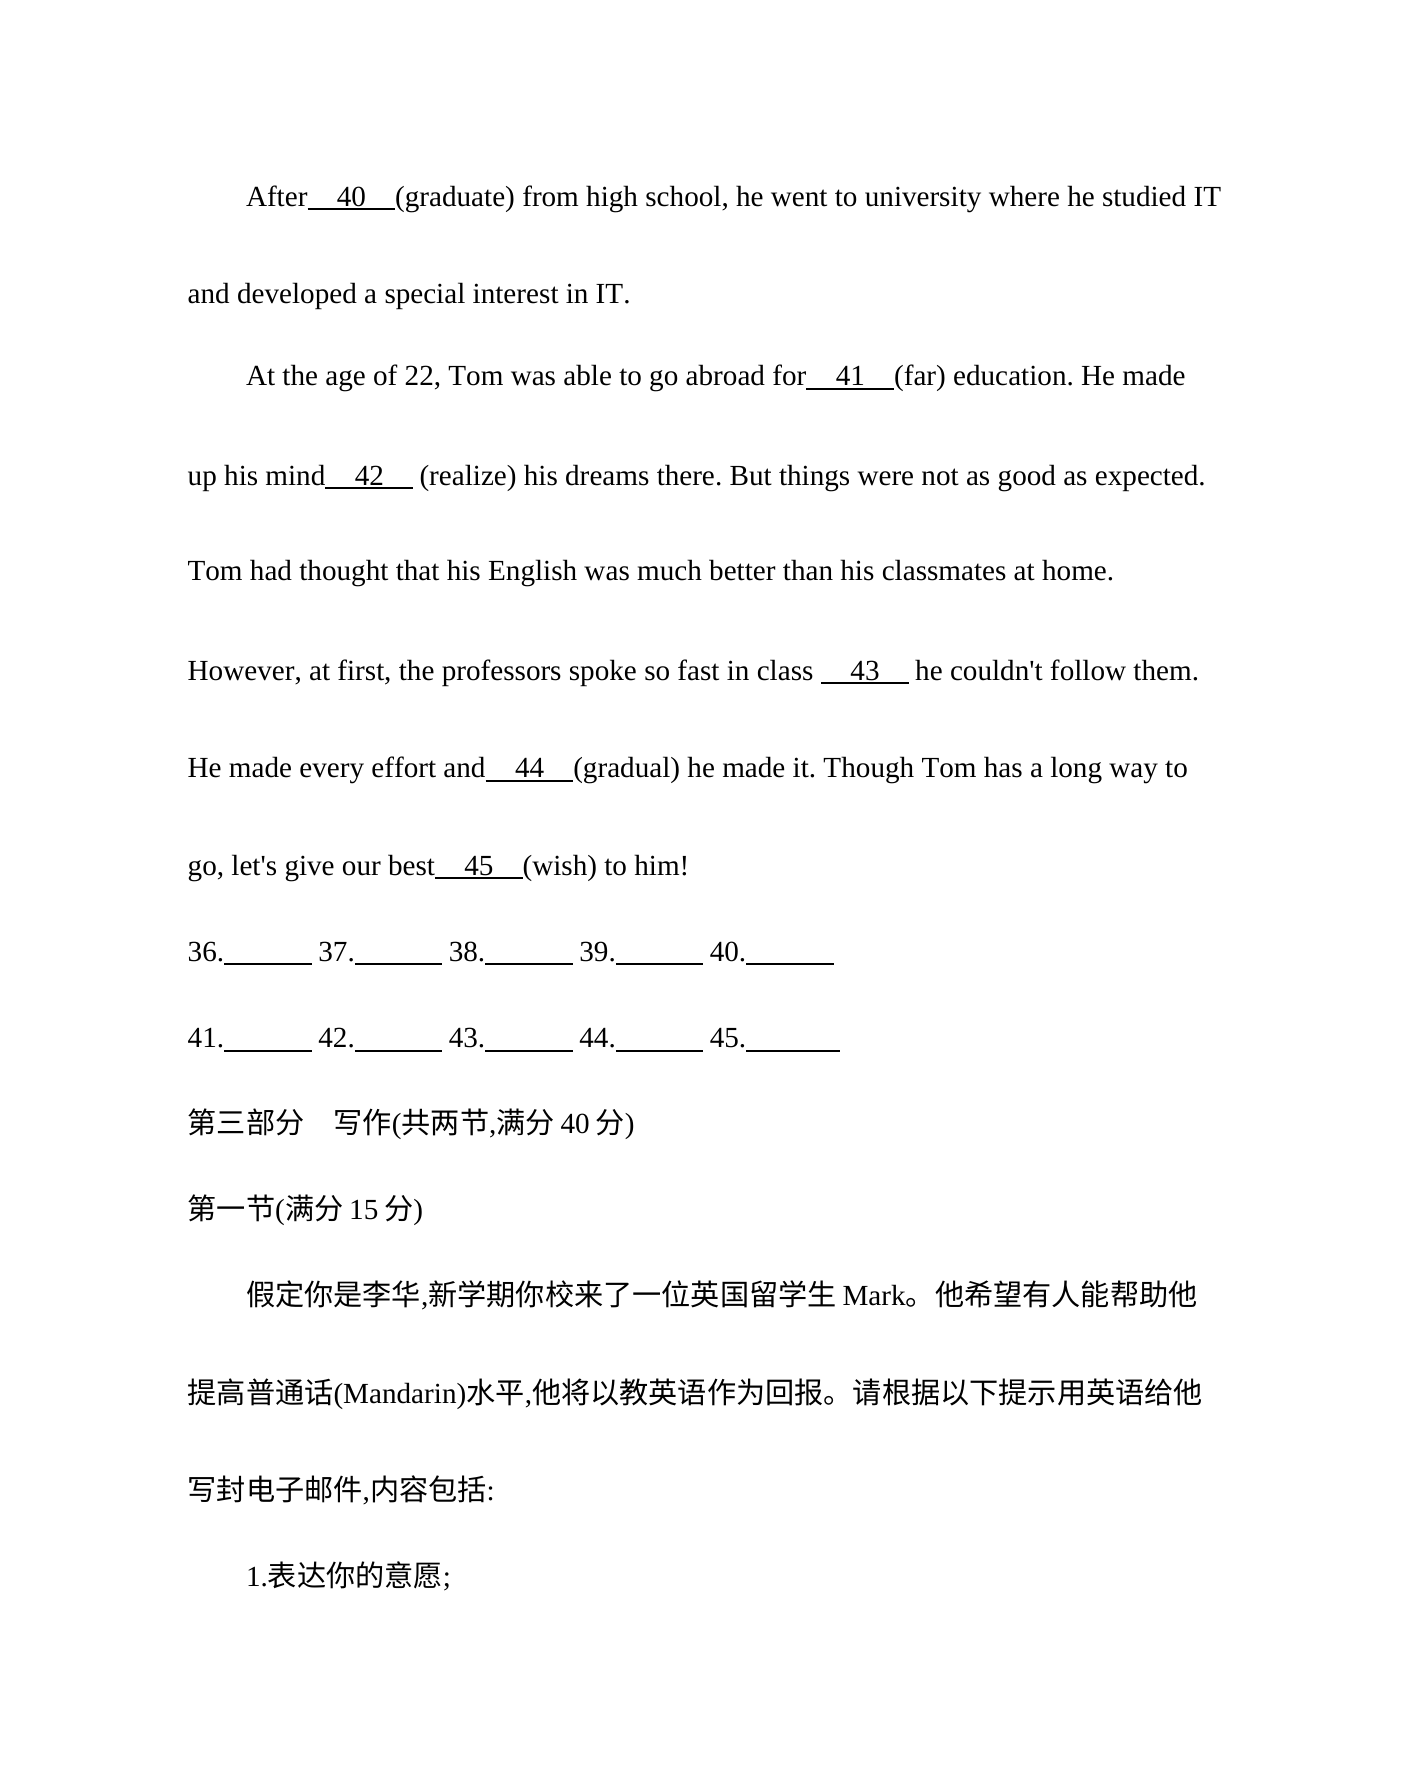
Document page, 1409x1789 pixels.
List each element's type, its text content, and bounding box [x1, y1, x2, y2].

text 41. 42. 43. 44. 45. [187, 1002, 1221, 1067]
text 1.表达你的意愿; [187, 1542, 1221, 1607]
text After 40 (graduate) from high school, he went to university where he studied IT and developed a special interest in IT. [187, 163, 1221, 325]
text 第一节(满分15分) [187, 1174, 1221, 1239]
text 36. 37. 38. 39. 40. [187, 916, 1221, 981]
text At the age of 22, Tom was able to go abroad for 41 (far) education. He made up his mind 42 (realize) his dreams there. But things were not as good as expected. Tom had thought that his English was much better than his classmates at home. However, at first, the professors spoke so fast in class 43 he couldn't follow them. He made every effort and 44 (gradual) he made it. Though Tom has a long way to go, let's give our best 45 (wish) to him! [187, 342, 1221, 895]
text 第三部分 写作(共两节,满分40分) [187, 1088, 1221, 1153]
text 假定你是李华,新学期你校来了一位英国留学生Mark。他希望有人能帮助他提高普通话(Mandarin)水平,他将以教英语作为回报。请根据以下提示用英语给他写封电子邮件,内容包括: [187, 1260, 1221, 1520]
